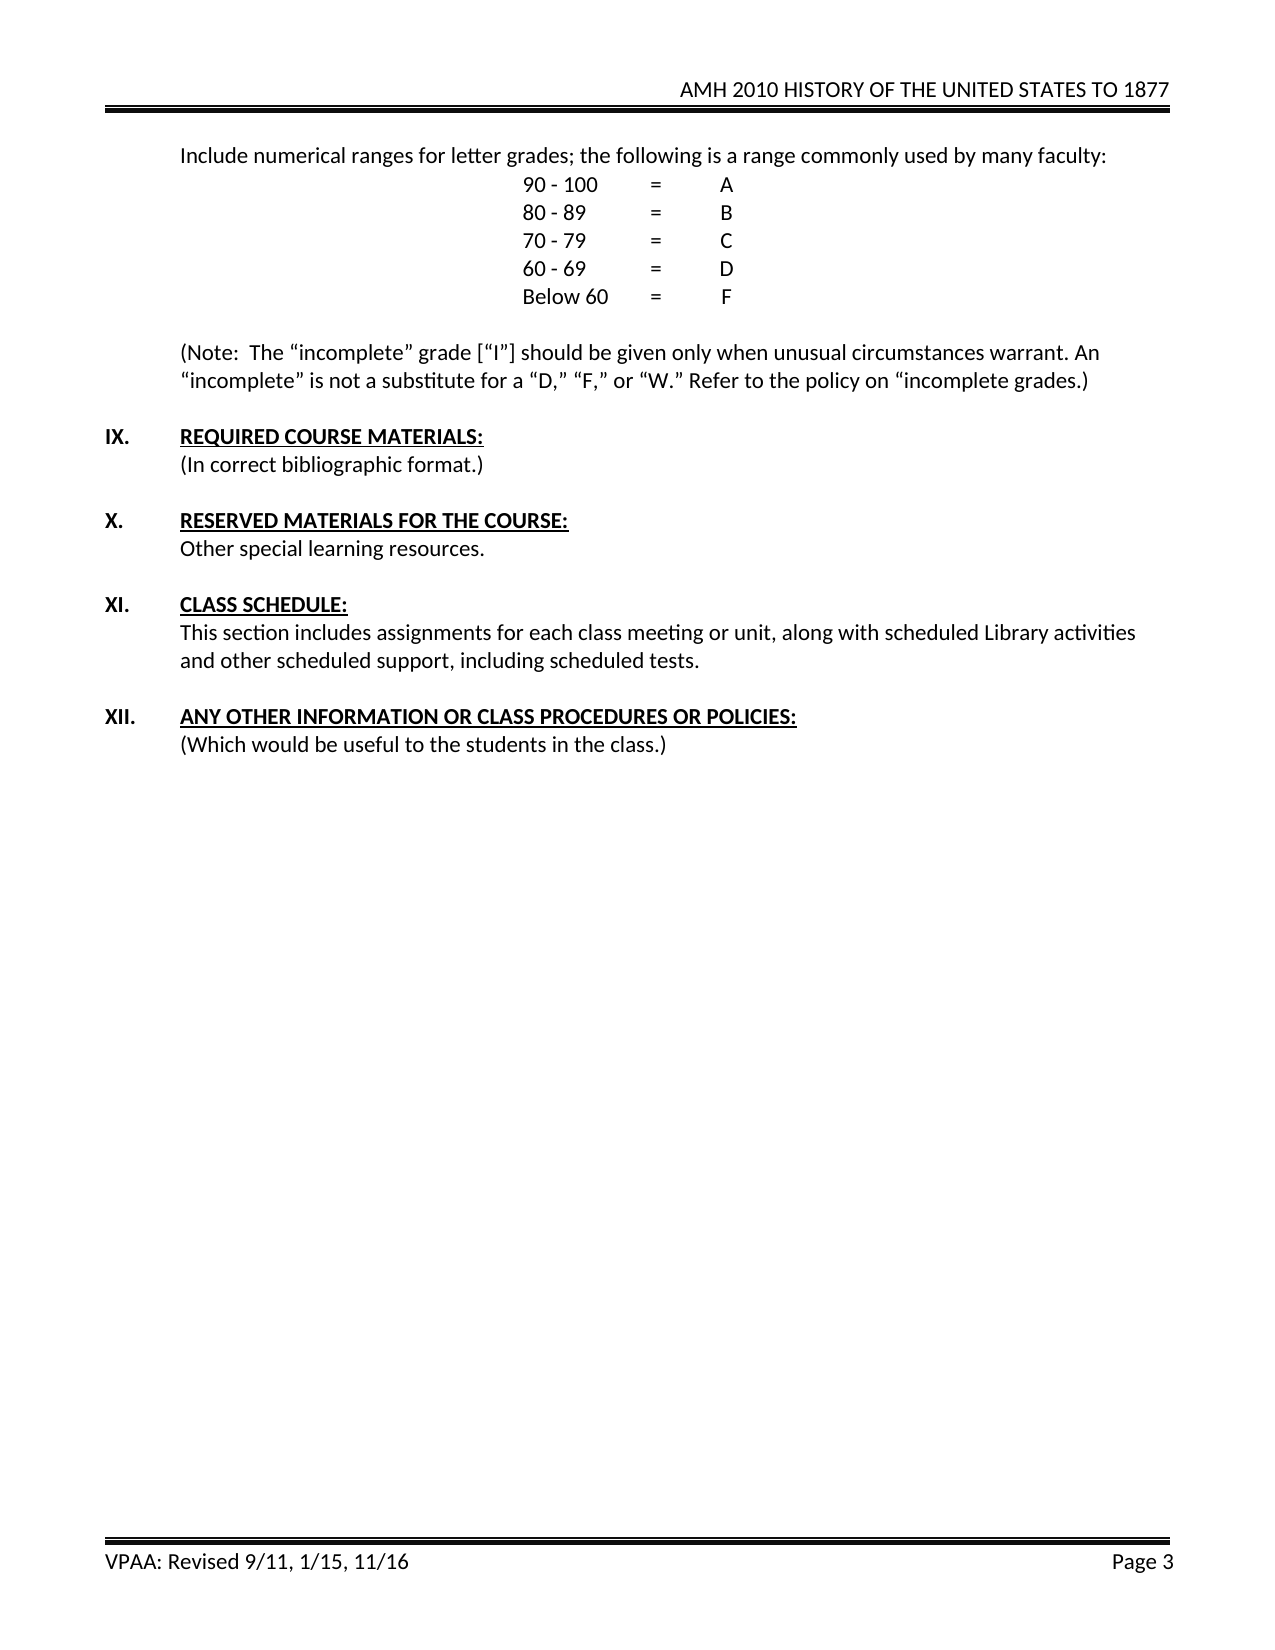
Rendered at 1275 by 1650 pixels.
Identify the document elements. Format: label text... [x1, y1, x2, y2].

text Other special learning resources. [180, 534, 1170, 562]
table_header A [689, 170, 764, 198]
text Include numerical ranges for letter grades; the following is a range commonly used by many faculty: [180, 142, 1170, 170]
table_cell D [689, 254, 764, 282]
text This section includes assignments for each class meeting or unit, along with scheduled Library activities and other scheduled support, including scheduled tests. [180, 618, 1170, 674]
table_cell = [623, 282, 689, 310]
table_cell F [689, 282, 764, 310]
list ANY OTHER INFORMATION OR CLASS PROCEDURES OR POLICIES: [105, 702, 1170, 730]
table_cell C [689, 226, 764, 254]
table_cell = [623, 254, 689, 282]
table_cell 60 - 69 [511, 254, 623, 282]
list CLASS SCHEDULE: [105, 590, 1170, 618]
text (In correct bibliographic format.) [180, 450, 1170, 478]
table_cell = [623, 198, 689, 226]
table_cell 80 - 89 [511, 198, 623, 226]
text (Note: The “incomplete” grade [“I”] should be given only when unusual circumstances warrant. An “incomplete” is not a substitute for a “D,” “F,” or “W.” Refer to the policy on “incomplete grades.) [180, 338, 1170, 394]
table_header = [623, 170, 689, 198]
text (Which would be useful to the students in the class.) [180, 730, 1170, 758]
table_cell = [623, 226, 689, 254]
table_header 90 - 100 [511, 170, 623, 198]
table_cell Below 60 [511, 282, 623, 310]
list RESERVED MATERIALS FOR THE COURSE: [105, 506, 1170, 534]
table_cell 70 - 79 [511, 226, 623, 254]
table_cell B [689, 198, 764, 226]
list REQUIRED COURSE MATERIALS: [105, 422, 1170, 450]
